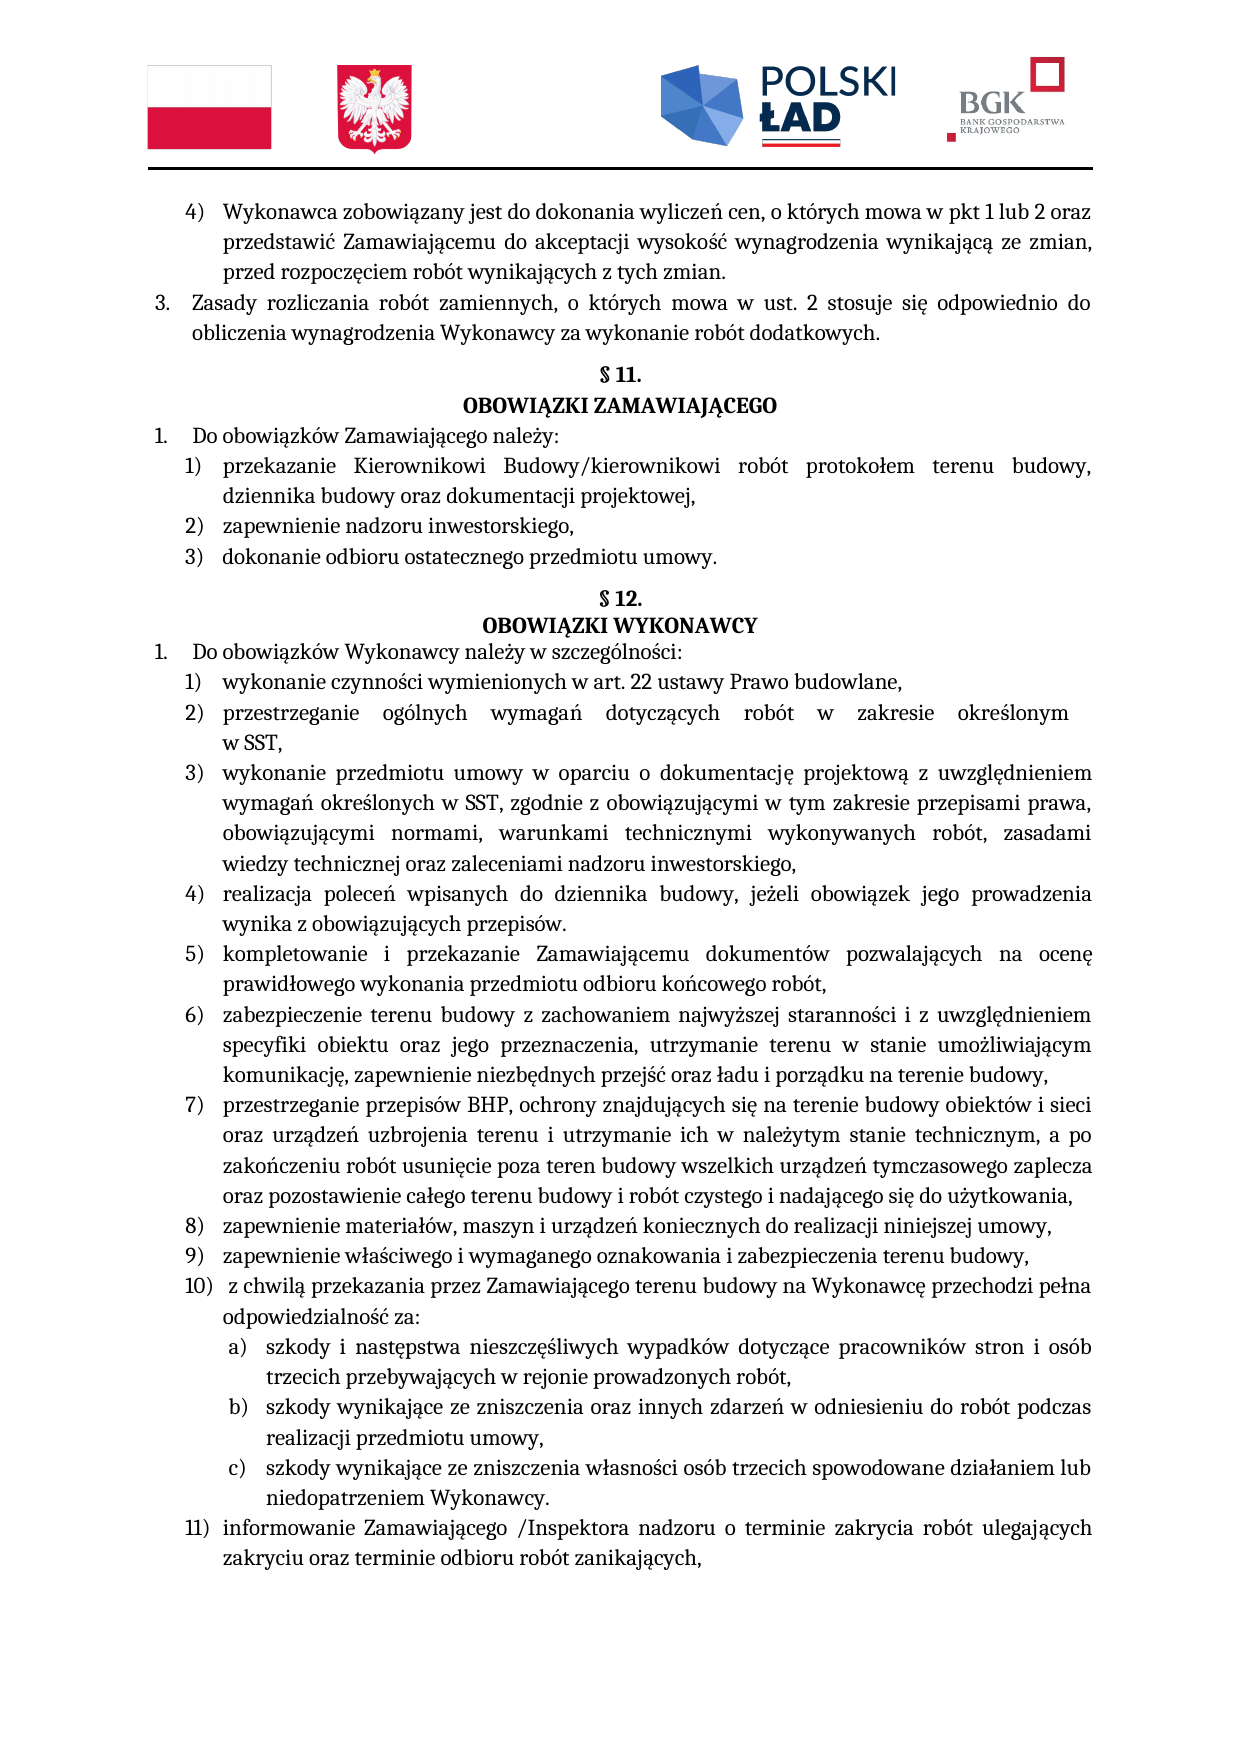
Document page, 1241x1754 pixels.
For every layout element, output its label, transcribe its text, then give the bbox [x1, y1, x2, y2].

list szkody wynikające ze zniszczenia własności osób trzecich spowodowane działaniem lub niedopatrzeniem Wykonawcy. [228, 1454, 1093, 1511]
list realizacja poleceń wpisanych do dziennika budowy, jeżeli obowiązek jego prowadzenia wynika z obowiązujących przepisów. [185, 881, 1093, 937]
list zapewnienie właściwego i wymaganego oznakowania i zabezpieczenia terenu budowy, [185, 1243, 1093, 1269]
list Do obowiązków Wykonawcy należy w szczególności: [154, 639, 1093, 665]
text § 12. [148, 586, 1093, 613]
picture [661, 65, 896, 147]
list zabezpieczenie terenu budowy z zachowaniem najwyższej staranności i z uwzględnieniem specyfiki obiektu oraz jego przeznaczenia, utrzymanie terenu w stanie umożliwiającym komunikację, zapewnienie niezbędnych przejść oraz ładu i porządku na terenie budowy, [185, 1001, 1093, 1088]
text § 11. [148, 362, 1093, 389]
list wykonanie przedmiotu umowy w oparciu o dokumentację projektową z uwzględnieniem wymagań określonych w SST, zgodnie z obowiązującymi w tym zakresie przepisami prawa, obowiązującymi normami, warunkami technicznymi wykonywanych robót, zasadami wiedzy technicznej oraz zaleceniami nadzoru inwestorskiego, [185, 760, 1093, 877]
list przekazanie Kierownikowi Budowy/kierownikowi robót protokołem terenu budowy, dziennika budowy oraz dokumentacji projektowej, [185, 453, 1093, 509]
list zapewnienie materiałów, maszyn i urządzeń koniecznych do realizacji niniejszej umowy, [185, 1213, 1093, 1239]
list szkody i następstwa nieszczęśliwych wypadków dotyczące pracowników stron i osób trzecich przebywających w rejonie prowadzonych robót, [228, 1334, 1093, 1390]
list kompletowanie i przekazanie Zamawiającemu dokumentów pozwalających na ocenę prawidłowego wykonania przedmiotu odbioru końcowego robót, [185, 941, 1093, 998]
list przestrzeganie ogólnych wymagań dotyczących robót w zakresie określonym w SST, [185, 699, 1093, 756]
list przestrzeganie przepisów BHP, ochrony znajdujących się na terenie budowy obiektów i sieci oraz urządzeń uzbrojenia terenu i utrzymanie ich w należytym stanie technicznym, a po zakończeniu robót usunięcie poza teren budowy wszelkich urządzeń tymczasowego zaplecza oraz pozostawienie całego terenu budowy i robót czystego i nadającego się do użytkowania, [185, 1092, 1093, 1209]
list Zasady rozliczania robót zamiennych, o których mowa w ust. 2 stosuje się odpowiednio do obliczenia wynagrodzenia Wykonawcy za wykonanie robót dodatkowych. [155, 289, 1093, 346]
list Do obowiązków Zamawiającego należy: [154, 423, 1093, 449]
picture [916, 52, 1095, 146]
list informowanie Zamawiającego /Inspektora nadzoru o terminie zakrycia robót ulegających zakryciu oraz terminie odbioru robót zanikających, [185, 1515, 1093, 1572]
picture [147, 65, 412, 154]
list Wykonawca zobowiązany jest do dokonania wyliczeń cen, o których mowa w pkt 1 lub 2 oraz przedstawić Zamawiającemu do akceptacji wysokość wynagrodzenia wynikającą ze zmian, przed rozpoczęciem robót wynikających z tych zmian. [185, 199, 1093, 286]
text OBOWIĄZKI ZAMAWIAJĄCEGO [148, 392, 1093, 419]
list z chwilą przekazania przez Zamawiającego terenu budowy na Wykonawcę przechodzi pełna odpowiedzialność za: [185, 1273, 1093, 1330]
text OBOWIĄZKI WYKONAWCY [148, 613, 1093, 639]
list wykonanie czynności wymienionych w art. 22 ustawy Prawo budowlane, [185, 669, 1093, 696]
list zapewnienie nadzoru inwestorskiego, [185, 513, 1093, 540]
list dokonanie odbioru ostatecznego przedmiotu umowy. [185, 543, 1093, 570]
list szkody wynikające ze zniszczenia oraz innych zdarzeń w odniesieniu do robót podczas realizacji przedmiotu umowy, [228, 1394, 1093, 1451]
